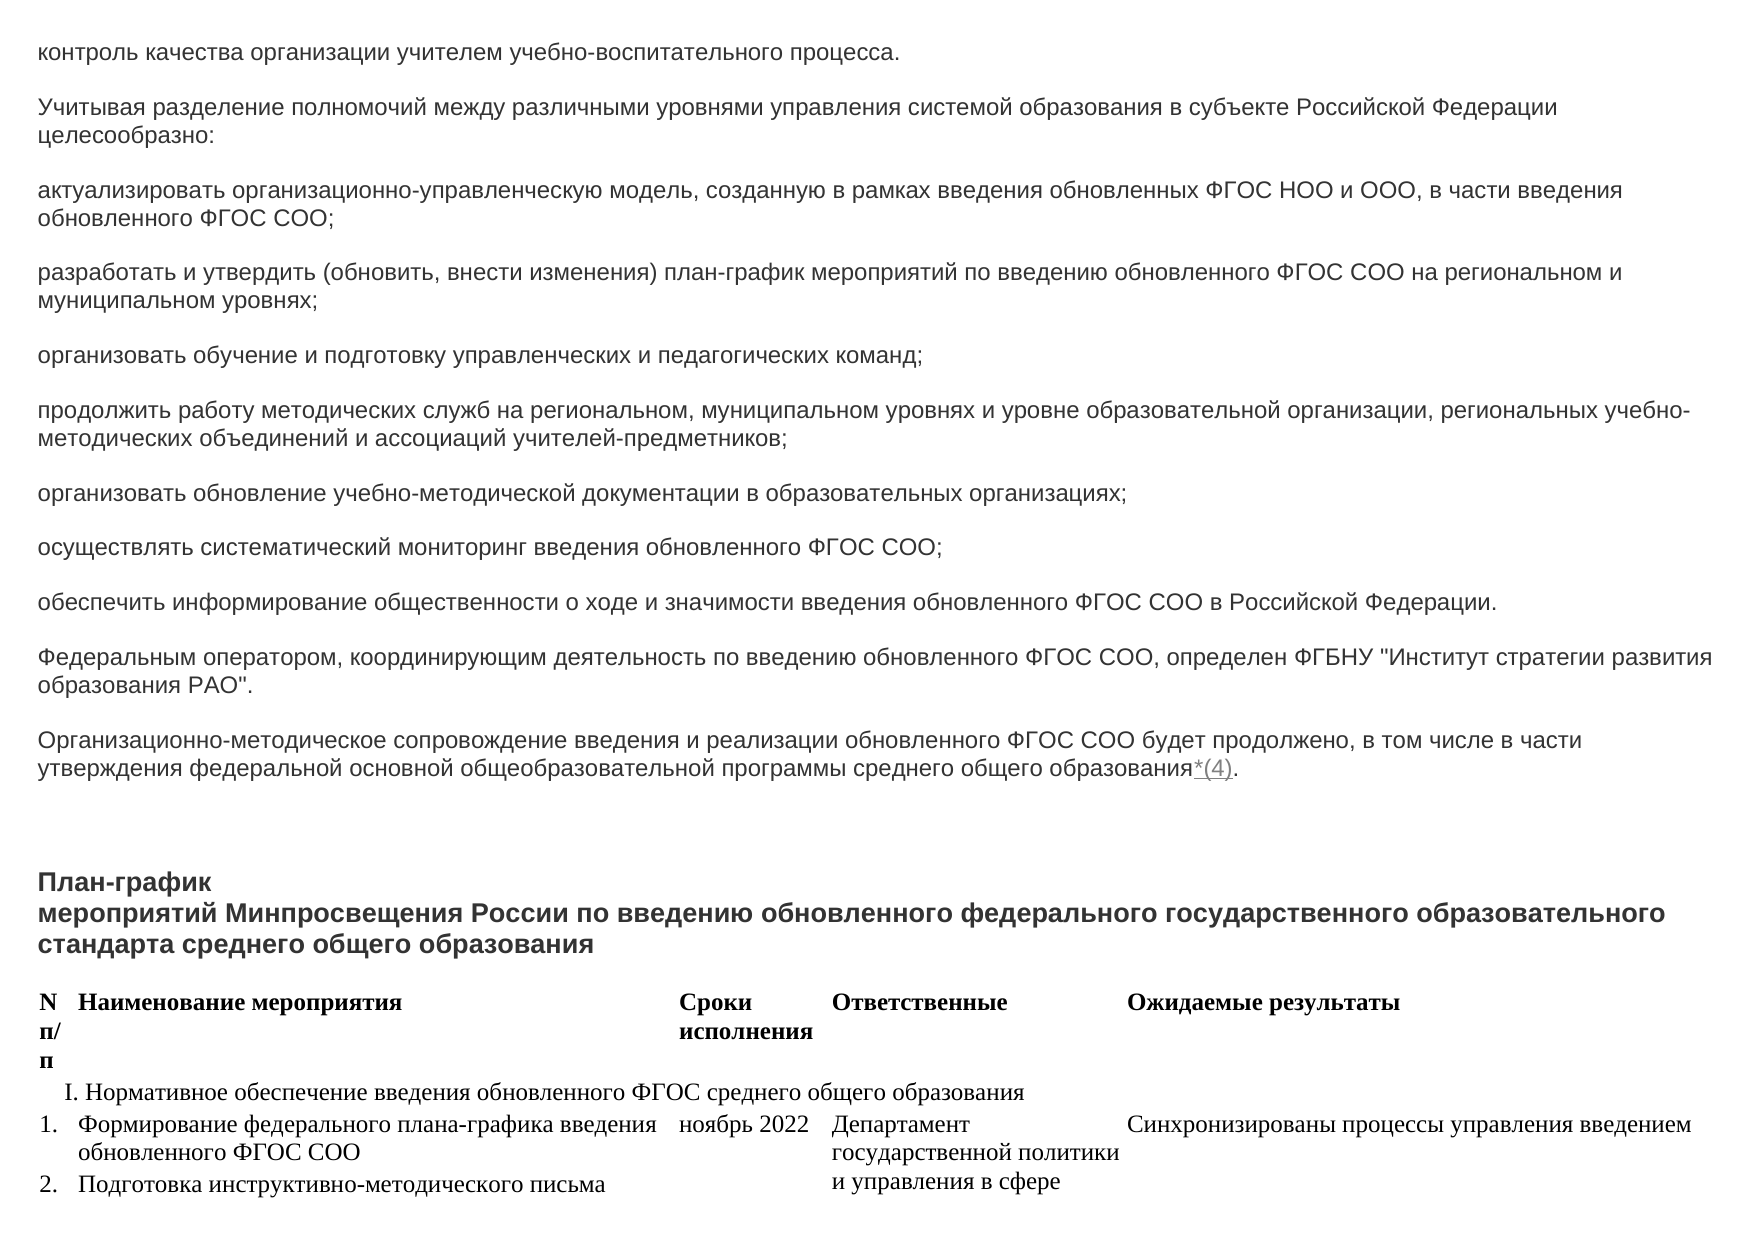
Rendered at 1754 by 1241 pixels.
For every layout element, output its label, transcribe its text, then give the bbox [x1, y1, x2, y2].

text продолжить работу методических служб на региональном, муниципальном уровнях и уровне образовательной организации, региональных учебно-методических объединений и ассоциаций учителей-предметников; [37, 395, 1716, 452]
table_cell Формирование федерального плана-графика введения обновленного ФГОС СОО [76, 1107, 677, 1168]
table_header Сроки исполнения [678, 986, 830, 1075]
table_header Ответственные [830, 986, 1125, 1075]
text разработать и утвердить (обновить, внести изменения) план-график мероприятий по введению обновленного ФГОС СОО на региональном и муниципальном уровнях; [37, 258, 1716, 314]
table_header Ожидаемые результаты [1125, 986, 1717, 1075]
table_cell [76, 1168, 677, 1200]
table_header Наименование мероприятия [76, 986, 677, 1075]
text организовать обучение и подготовку управленческих и педагогических команд; [37, 341, 1716, 369]
table_cell 2. [38, 1168, 76, 1200]
text обеспечить информирование общественности о ходе и значимости введения обновленного ФГОС СОО в Российской Федерации. [37, 587, 1716, 616]
table_cell I. Нормативное обеспечение введения обновленного ФГОС среднего общего образования [38, 1075, 1717, 1107]
table_cell 1. [38, 1107, 76, 1168]
text контроль качества организации учителем учебно-воспитательного процесса. [37, 37, 1716, 66]
text актуализировать организационно-управленческую модель, созданную в рамках введения обновленных ФГОС НОО и ООО, в части введения обновленного ФГОС СОО; [37, 175, 1716, 231]
text Федеральным оператором, координирующим деятельность по введению обновленного ФГОС СОО, определен ФГБНУ "Институт стратегии развития образования РАО". [37, 642, 1716, 698]
text организовать обновление учебно-методической документации в образовательных организациях; [37, 478, 1716, 506]
table_header N п/п [38, 986, 76, 1075]
text осуществлять систематический мониторинг введения обновленного ФГОС СОО; [37, 533, 1716, 561]
table_cell ноябрь 2022 [678, 1107, 830, 1200]
text План-график мероприятий Минпросвещения России по введению обновленного федерального государственного образовательного стандарта среднего общего образования [37, 866, 1716, 959]
text Учитывая разделение полномочий между различными уровнями управления системой образования в субъекте Российской Федерации целесообразно: [37, 92, 1716, 148]
table_cell Синхронизированы процессы управления введением [1125, 1107, 1717, 1200]
table_cell Департамент государственной политики и управления в сфере общего# [830, 1107, 1125, 1200]
text Организационно-методическое сопровождение введения и реализации обновленного ФГОС СОО будет продолжено, в том числе в части утверждения федеральной основной общеобразовательной программы среднего общего образования*(4). [37, 725, 1716, 781]
